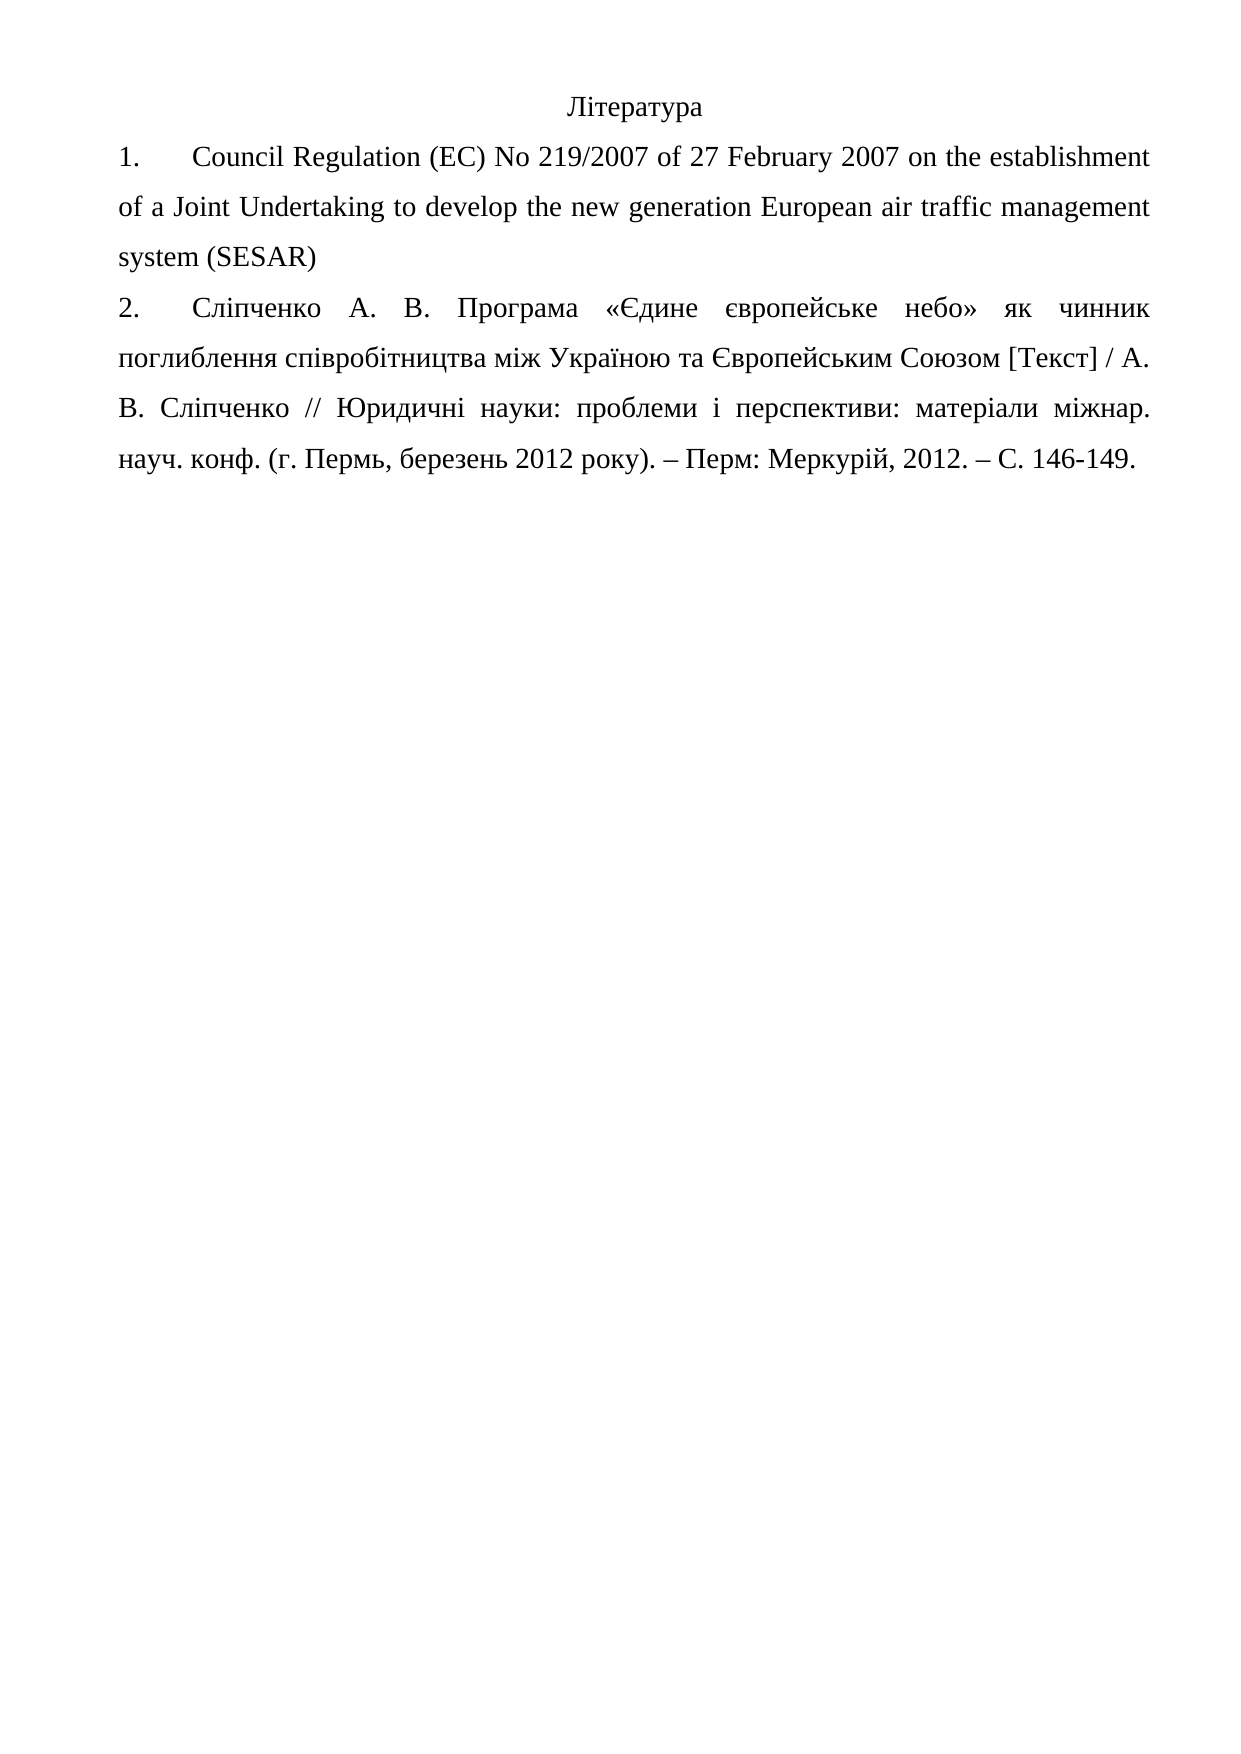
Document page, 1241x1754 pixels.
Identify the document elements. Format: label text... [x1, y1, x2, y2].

list Council Regulation (EC) No 219/2007 of 27 February 2007 on the establishment of a Joint Undertaking to develop the new generation European air traffic management system (SESAR) [118, 139, 1152, 273]
text Література [118, 89, 1152, 122]
list Сліпченко А. В. Програма «Єдине європейське небо» як чинник поглиблення співробітництва між Україною та Європейським Союзом [Текст] / А. В. Сліпченко // Юридичні науки: проблеми і перспективи: матеріали міжнар. науч. конф. (г. Пермь, березень 2012 року). – Перм: Меркурій, 2012. – С. 146-149. [118, 290, 1152, 474]
